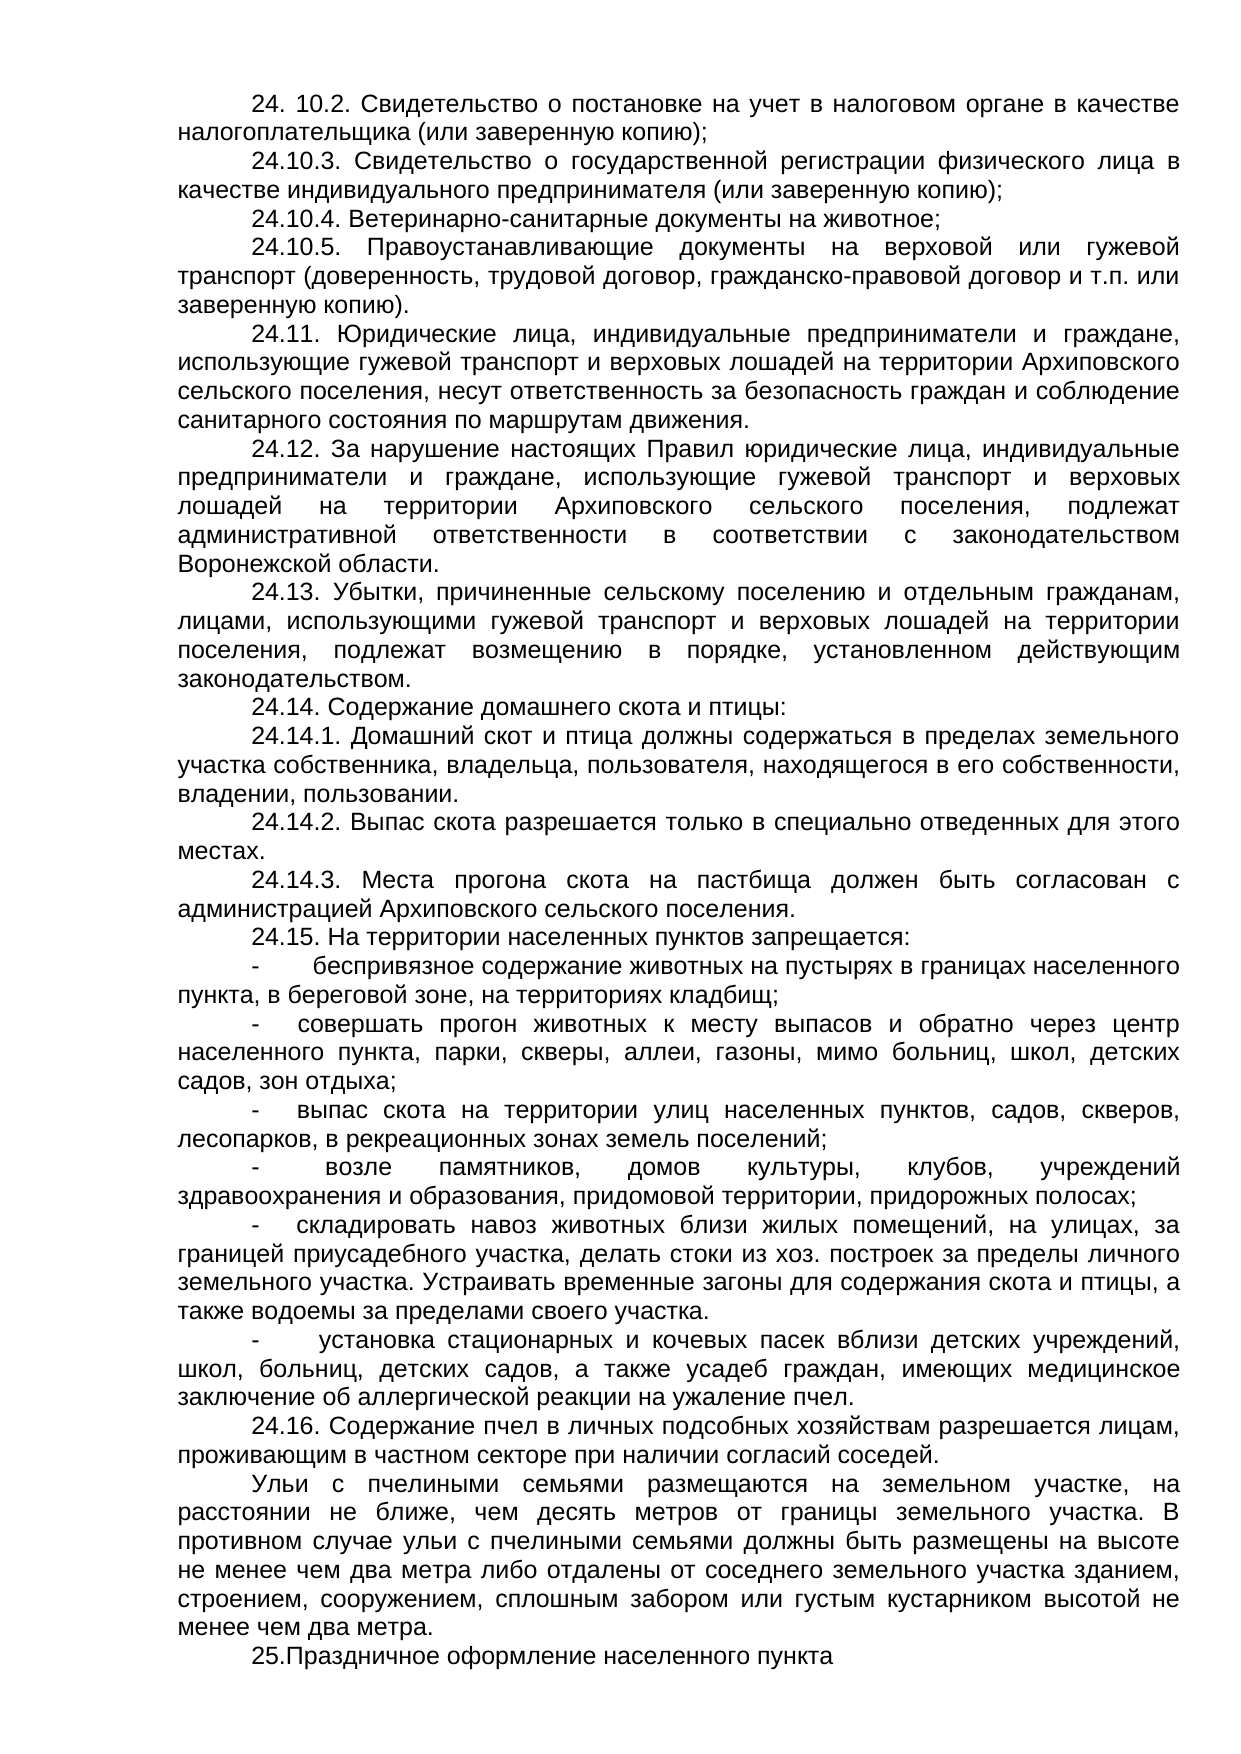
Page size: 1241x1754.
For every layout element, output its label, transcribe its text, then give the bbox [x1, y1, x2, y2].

text 24.15. На территории населенных пунктов запрещается: [177, 922, 1181, 951]
text 24.14.1. Домашний скот и птица должны содержаться в пределах земельного участка собственника, владельца, пользователя, находящегося в его собственности, владении, пользовании. [177, 721, 1181, 807]
text 24.16. Содержание пчел в личных подсобных хозяйствам разрешается лицам, проживающим в частном секторе при наличии согласий соседей. [177, 1411, 1181, 1469]
list установка стационарных и кочевых пасек вблизи детских учреждений, школ, больниц, детских садов, а также усадеб граждан, имеющих медицинское заключение об аллергической реакции на ужаление пчел. [177, 1325, 1181, 1411]
text 24.14.2. Выпас скота разрешается только в специально отведенных для этого местах. [177, 807, 1181, 865]
list складировать навоз животных близи жилых помещений, на улицах, за границей приусадебного участка, делать стоки из хоз. построек за пределы личного земельного участка. Устраивать временные загоны для содержания скота и птицы, а также водоемы за пределами своего участка. [177, 1210, 1181, 1325]
list беспривязное содержание животных на пустырях в границах населенного пункта, в береговой зоне, на территориях кладбищ; [177, 951, 1181, 1009]
list возле памятников, домов культуры, клубов, учреждений здравоохранения и образования, придомовой территории, придорожных полосах; [177, 1152, 1181, 1210]
text Ульи с пчелиными семьями размещаются на земельном участке, на расстоянии не ближе, чем десять метров от границы земельного участка. В противном случае ульи с пчелиными семьями должны быть размещены на высоте не менее чем два метра либо отдалены от соседнего земельного участка зданием, строением, сооружением, сплошным забором или густым кустарником высотой не менее чем два метра. [177, 1469, 1181, 1641]
text 24.10.3. Свидетельство о государственной регистрации физического лица в качестве индивидуального предпринимателя (или заверенную копию); [177, 146, 1181, 204]
list совершать прогон животных к месту выпасов и обратно через центр населенного пункта, парки, скверы, аллеи, газоны, мимо больниц, школ, детских садов, зон отдыха; [177, 1009, 1181, 1095]
text 24.10.4. Ветеринарно-санитарные документы на животное; [177, 204, 1181, 232]
text 24. 10.2. Свидетельство о постановке на учет в налоговом органе в качестве налогоплательщика (или заверенную копию); [177, 89, 1181, 146]
text 24.10.5. Правоустанавливающие документы на верховой или гужевой транспорт (доверенность, трудовой договор, гражданско-правовой договор и т.п. или заверенную копию). [177, 232, 1181, 319]
list выпас скота на территории улиц населенных пунктов, садов, скверов, лесопарков, в рекреационных зонах земель поселений; [177, 1095, 1181, 1152]
text 24.14.3. Места прогона скота на пастбища должен быть согласован с администрацией Архиповского сельского поселения. [177, 865, 1181, 922]
text 24.13. Убытки, причиненные сельскому поселению и отдельным гражданам, лицами, использующими гужевой транспорт и верховых лошадей на территории поселения, подлежат возмещению в порядке, установленном действующим законодательством. [177, 577, 1181, 692]
text 25.Праздничное оформление населенного пункта [177, 1641, 1181, 1670]
text 24.12. За нарушение настоящих Правил юридические лица, индивидуальные предприниматели и граждане, использующие гужевой транспорт и верховых лошадей на территории Архиповского сельского поселения, подлежат административной ответственности в соответствии с законодательством Воронежской области. [177, 434, 1181, 577]
text 24.11. Юридические лица, индивидуальные предприниматели и граждане, использующие гужевой транспорт и верховых лошадей на территории Архиповского сельского поселения, несут ответственность за безопасность граждан и соблюдение санитарного состояния по маршрутам движения. [177, 319, 1181, 434]
text 24.14. Содержание домашнего скота и птицы: [177, 692, 1181, 721]
